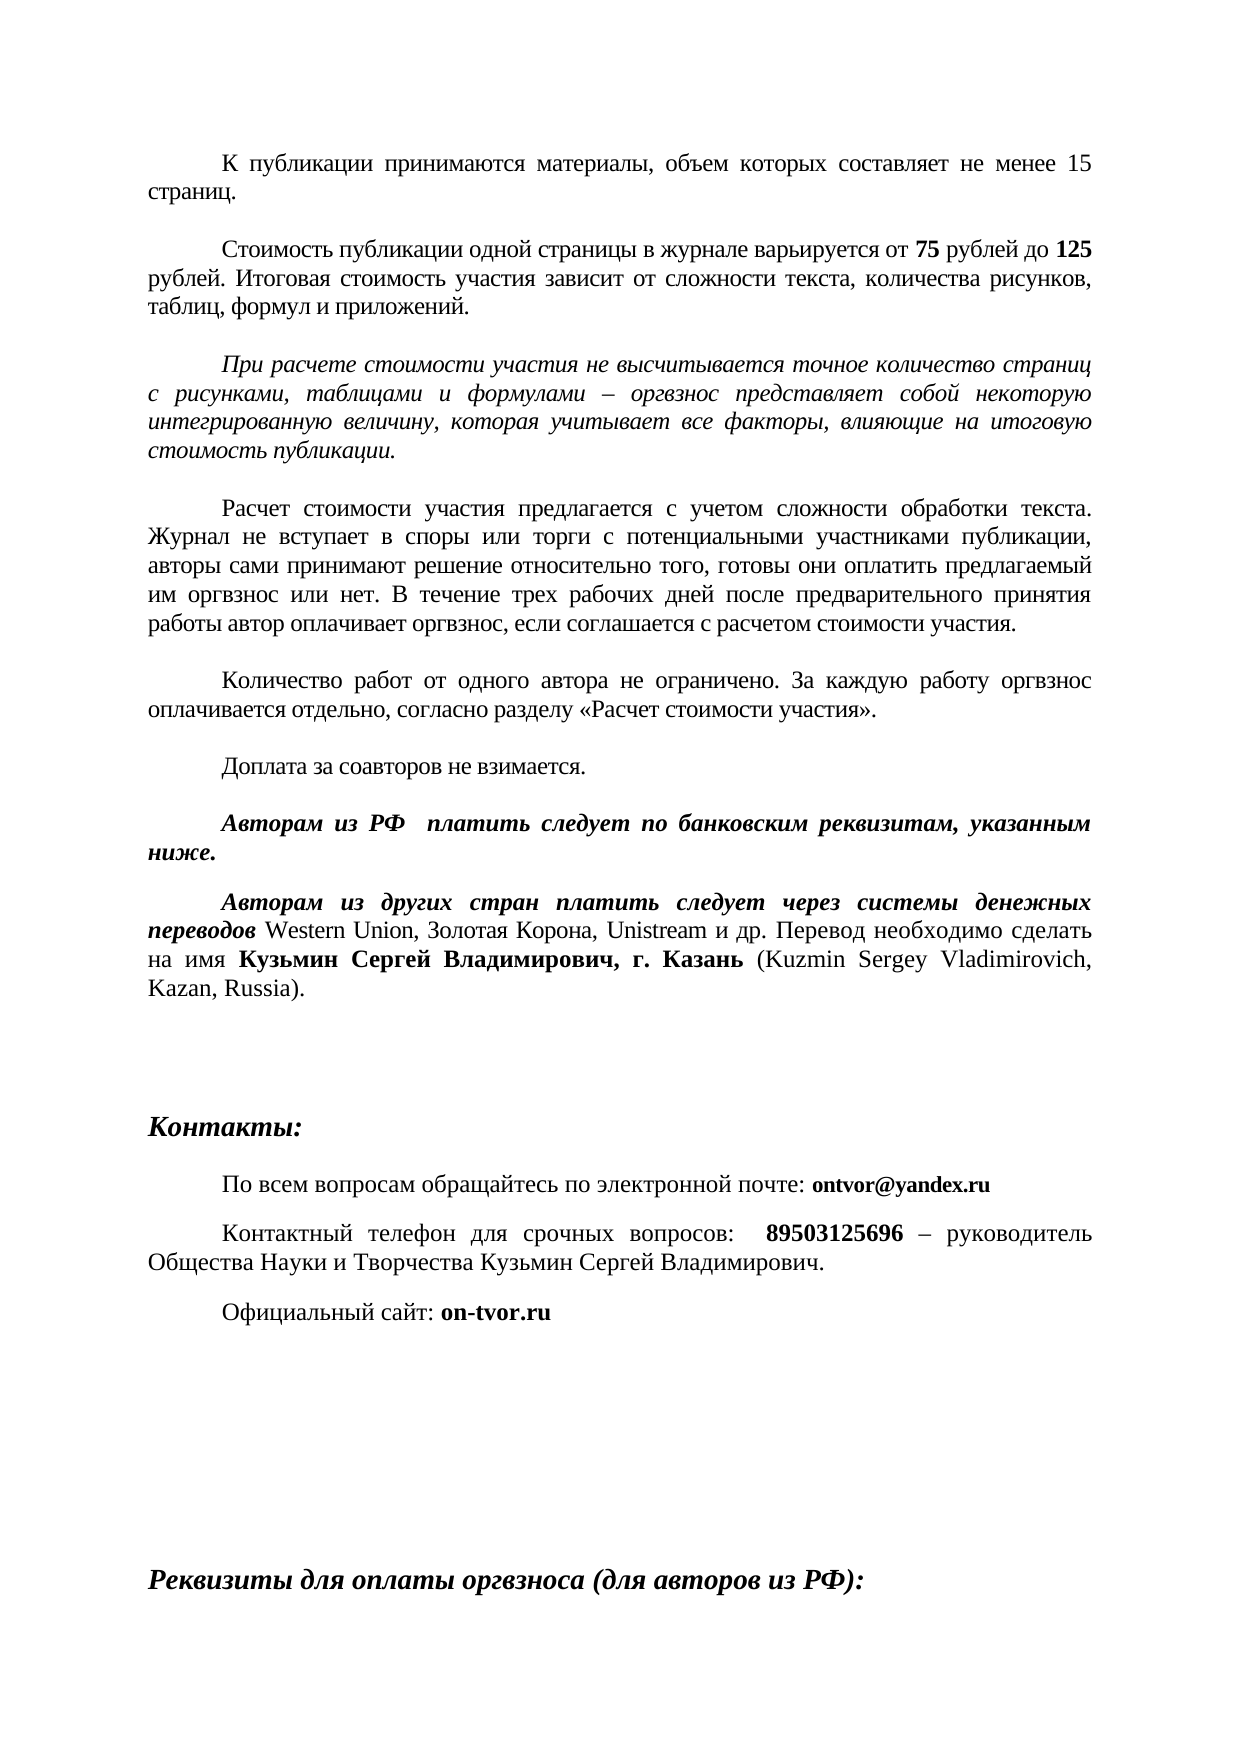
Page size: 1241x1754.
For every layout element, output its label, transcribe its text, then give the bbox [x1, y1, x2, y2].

text По всем вопросам обращайтесь по электронной почте: ontvor@yandex.ru [148, 1169, 1092, 1198]
text К публикации принимаются материалы, объем которых составляет не менее 15 страниц. [148, 148, 1092, 205]
text Контактный телефон для срочных вопросов: 89503125696 – руководитель Общества Науки и Творчества Кузьмин Сергей Владимирович. [148, 1218, 1092, 1276]
text Официальный сайт: on-tvor.ru [148, 1297, 1092, 1326]
text Контакты: [148, 1109, 1092, 1143]
text Количество работ от одного автора не ограничено. За каждую работу оргвзнос оплачивается отдельно, согласно разделу «Расчет стоимости участия». [148, 665, 1092, 723]
text Авторам из других стран платить следует через системы денежных переводов Western Union, Золотая Корона, Unistream и др. Перевод необходимо сделать на имя Кузьмин Сергей Владимирович, г. Казань (Kuzmin Sergey Vladimirovich, Kazan, Russia). [148, 887, 1092, 1002]
text Авторам из РФ платить следует по банковским реквизитам, указанным ниже. [148, 809, 1092, 866]
text Стоимость публикации одной страницы в журнале варьируется от 75 рублей до 125 рублей. Итоговая стоимость участия зависит от сложности текста, количества рисунков, таблиц, формул и приложений. [148, 234, 1092, 320]
text Расчет стоимости участия предлагается с учетом сложности обработки текста. Журнал не вступает в споры или торги с потенциальными участниками публикации, авторы сами принимают решение относительно того, готовы они оплатить предлагаемый им оргвзнос или нет. В течение трех рабочих дней после предварительного принятия работы автор оплачивает оргвзнос, если соглашается с расчетом стоимости участия. [148, 493, 1092, 636]
text Доплата за соавторов не взимается. [148, 751, 1092, 780]
text Реквизиты для оплаты оргвзноса (для авторов из РФ): [148, 1562, 1092, 1595]
text При расчете стоимости участия не высчитывается точное количество страниц с рисунками, таблицами и формулами – оргвзнос представляет собой некоторую интегрированную величину, которая учитывает все факторы, влияющие на итоговую стоимость публикации. [148, 349, 1092, 464]
